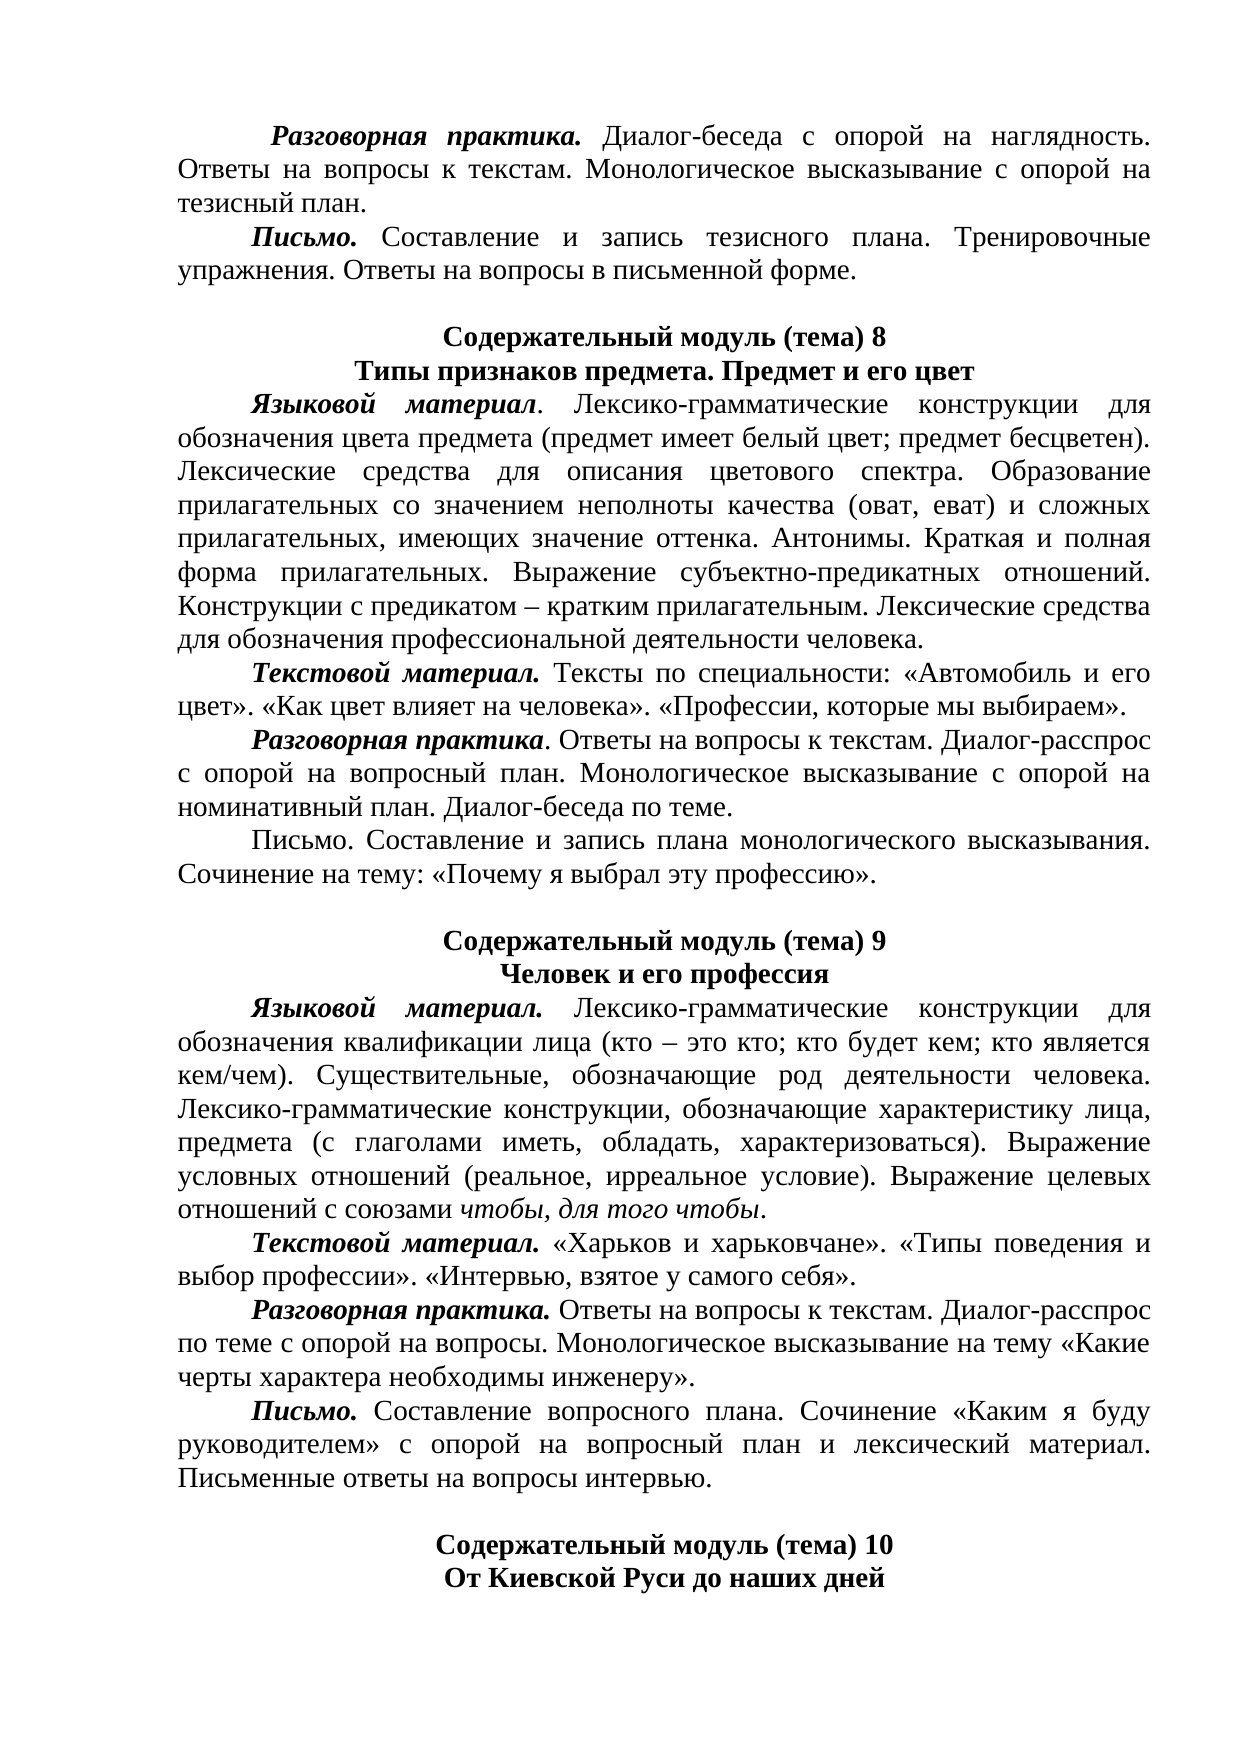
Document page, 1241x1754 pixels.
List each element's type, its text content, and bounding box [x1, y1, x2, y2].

text Письмо. Составление и запись плана монологического высказывания. Сочинение на тему: «Почему я выбрал эту профессию». [177, 822, 1152, 889]
text Текстовой материал. «Харьков и харьковчане». «Типы поведения и выбор профессии». «Интервью, взятое у самого себя». [177, 1225, 1152, 1292]
text Типы признаков предмета. Предмет и его цвет [177, 353, 1152, 386]
text Письмо. Составление и запись тезисного плана. Тренировочные упражнения. Ответы на вопросы в письменной форме. [177, 219, 1152, 286]
text Содержательный модуль (тема) 9 [177, 923, 1152, 957]
text Разговорная практика. Ответы на вопросы к текстам. Диалог-расспрос с опорой на вопросный план. Монологическое высказывание с опорой на номинативный план. Диалог-беседа по теме. [177, 722, 1152, 822]
text Языковой материал. Лексико-грамматические конструкции для обозначения квалификации лица (кто – это кто; кто будет кем; кто является кем/чем). Существительные, обозначающие род деятельности человека. Лексико-грамматические конструкции, обозначающие характеристику лица, предмета (с глаголами иметь, обладать, характеризоваться). Выражение условных отношений (реальное, ирреальное условие). Выражение целевых отношений с союзами чтобы, для того чтобы. [177, 990, 1152, 1225]
text Содержательный модуль (тема) 10 [177, 1527, 1152, 1560]
text Письмо. Составление вопросного плана. Сочинение «Каким я буду руководителем» с опорой на вопросный план и лексический материал. Письменные ответы на вопросы интервью. [177, 1393, 1152, 1493]
text Содержательный модуль (тема) 8 [177, 319, 1152, 353]
text Разговорная практика. Ответы на вопросы к текстам. Диалог-расспрос по теме с опорой на вопросы. Монологическое высказывание на тему «Какие черты характера необходимы инженеру». [177, 1292, 1152, 1393]
text От Киевской Руси до наших дней [177, 1560, 1152, 1594]
text Языковой материал. Лексико-грамматические конструкции для обозначения цвета предмета (предмет имеет белый цвет; предмет бесцветен). Лексические средства для описания цветового спектра. Образование прилагательных со значением неполноты качества (оват, еват) и сложных прилагательных, имеющих значение оттенка. Антонимы. Краткая и полная форма прилагательных. Выражение субъектно-предикатных отношений. Конструкции с предикатом – кратким прилагательным. Лексические средства для обозначения профессиональной деятельности человека. [177, 386, 1152, 655]
text Разговорная практика. Диалог-беседа с опорой на наглядность. Ответы на вопросы к текстам. Монологическое высказывание с опорой на тезисный план. [177, 118, 1152, 219]
text Текстовой материал. Тексты по специальности: «Автомобиль и его цвет». «Как цвет влияет на человека». «Профессии, которые мы выбираем». [177, 655, 1152, 722]
text Человек и его профессия [177, 957, 1152, 990]
